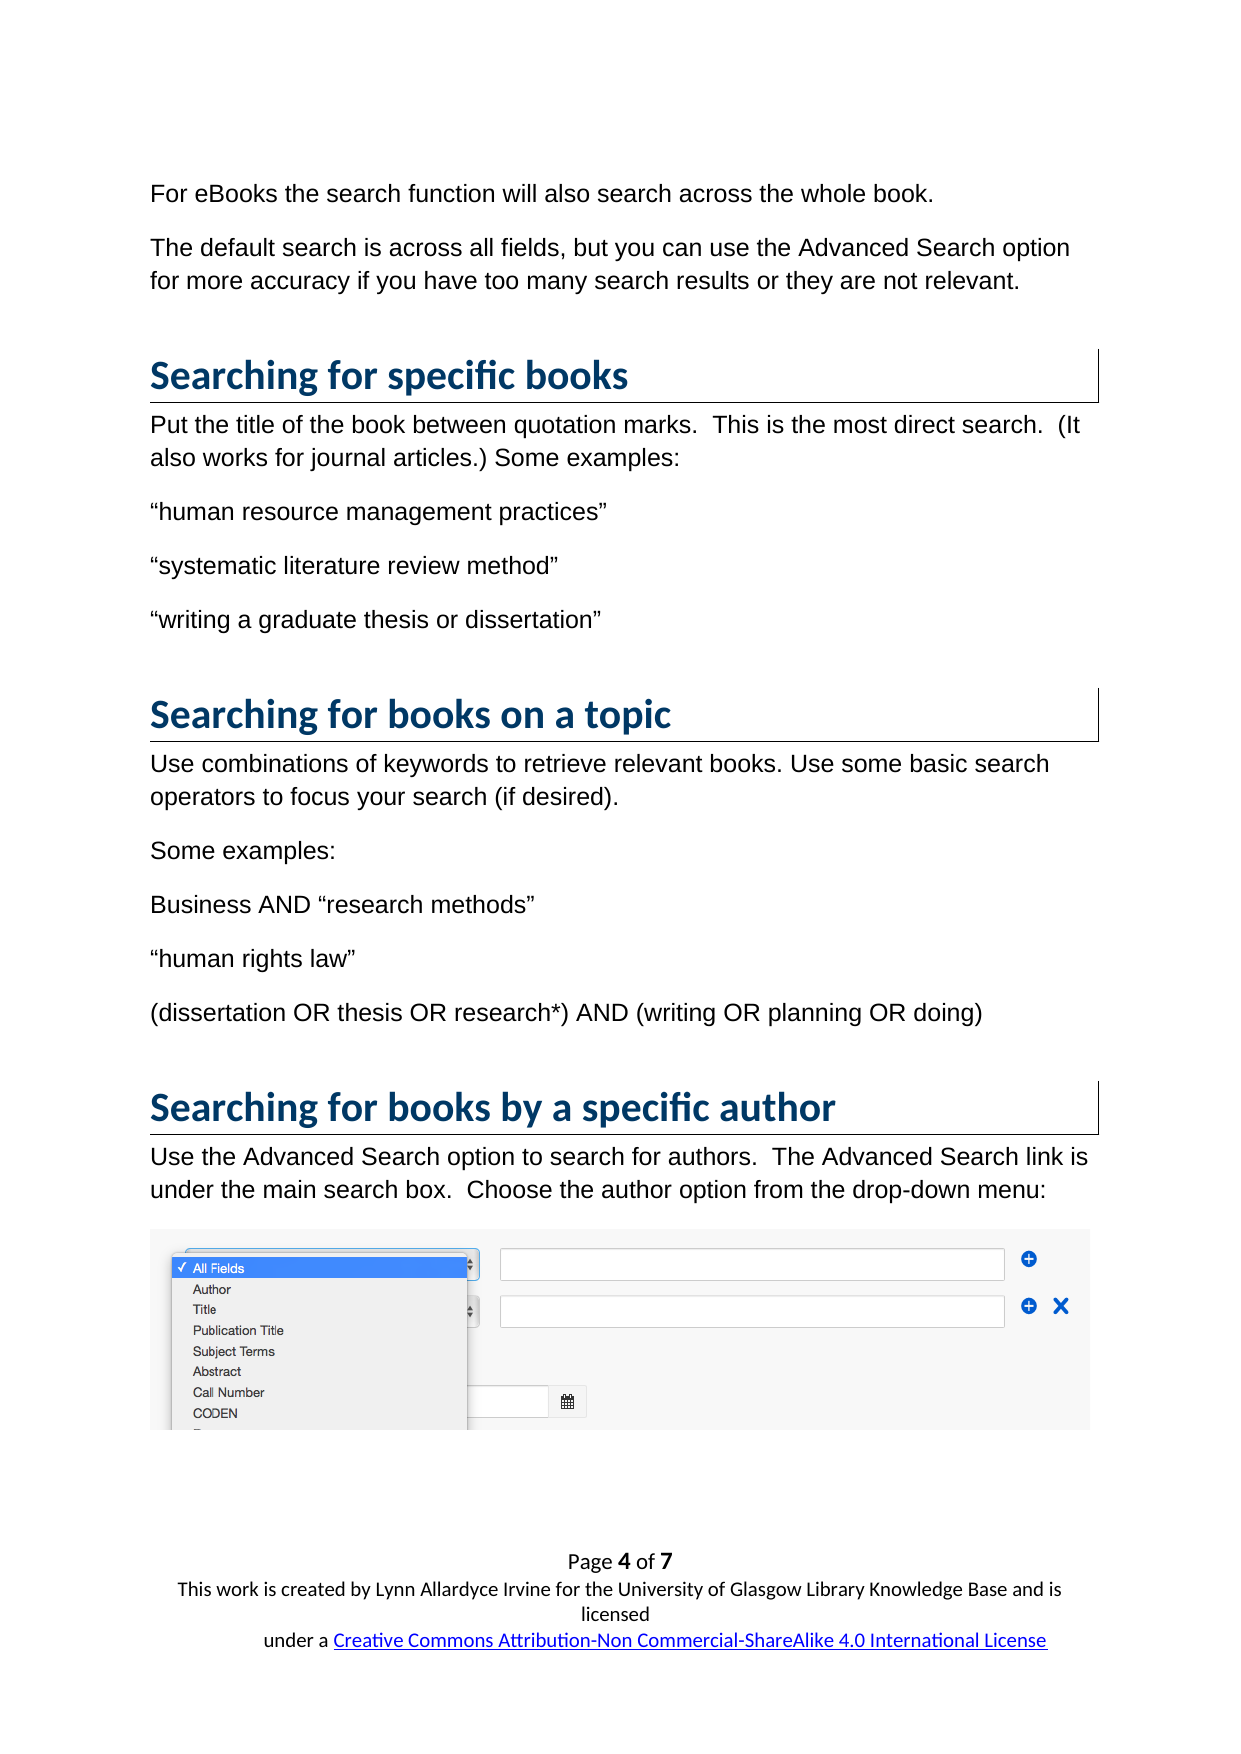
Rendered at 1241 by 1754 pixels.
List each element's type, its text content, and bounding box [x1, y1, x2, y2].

subtitle Searching for books on a topic [150, 688, 1098, 741]
text Use the Advanced Search option to search for authors. The Advanced Search link is under the main search box. Choose the author option from the drop-down menu: [150, 1142, 1090, 1204]
text For eBooks the search function will also search across the whole book. [150, 179, 1090, 207]
text “human resource management practices” [150, 497, 1090, 526]
text “human rights law” [150, 944, 1090, 973]
text Business AND “research methods” [150, 890, 1090, 919]
text Put the title of the book between quotation marks. This is the most direct search. (It also works for journal articles.) Some examples: [150, 410, 1090, 472]
text Use combinations of keywords to retrieve relevant books. Use some basic search operators to focus your search (if desired). [150, 749, 1090, 811]
text The default search is across all fields, but you can use the Advanced Search option for more accuracy if you have too many search results or they are not relevant. [150, 233, 1090, 294]
subtitle Searching for books by a specific author [150, 1081, 1098, 1134]
text “writing a graduate thesis or dissertation” [150, 605, 1090, 633]
text Some examples: [150, 836, 1090, 865]
text “systematic literature review method” [150, 551, 1090, 580]
text (dissertation OR thesis OR research*) AND (writing OR planning OR doing) [150, 998, 1090, 1027]
subtitle Searching for specific books [150, 349, 1098, 402]
picture [150, 1229, 1091, 1430]
